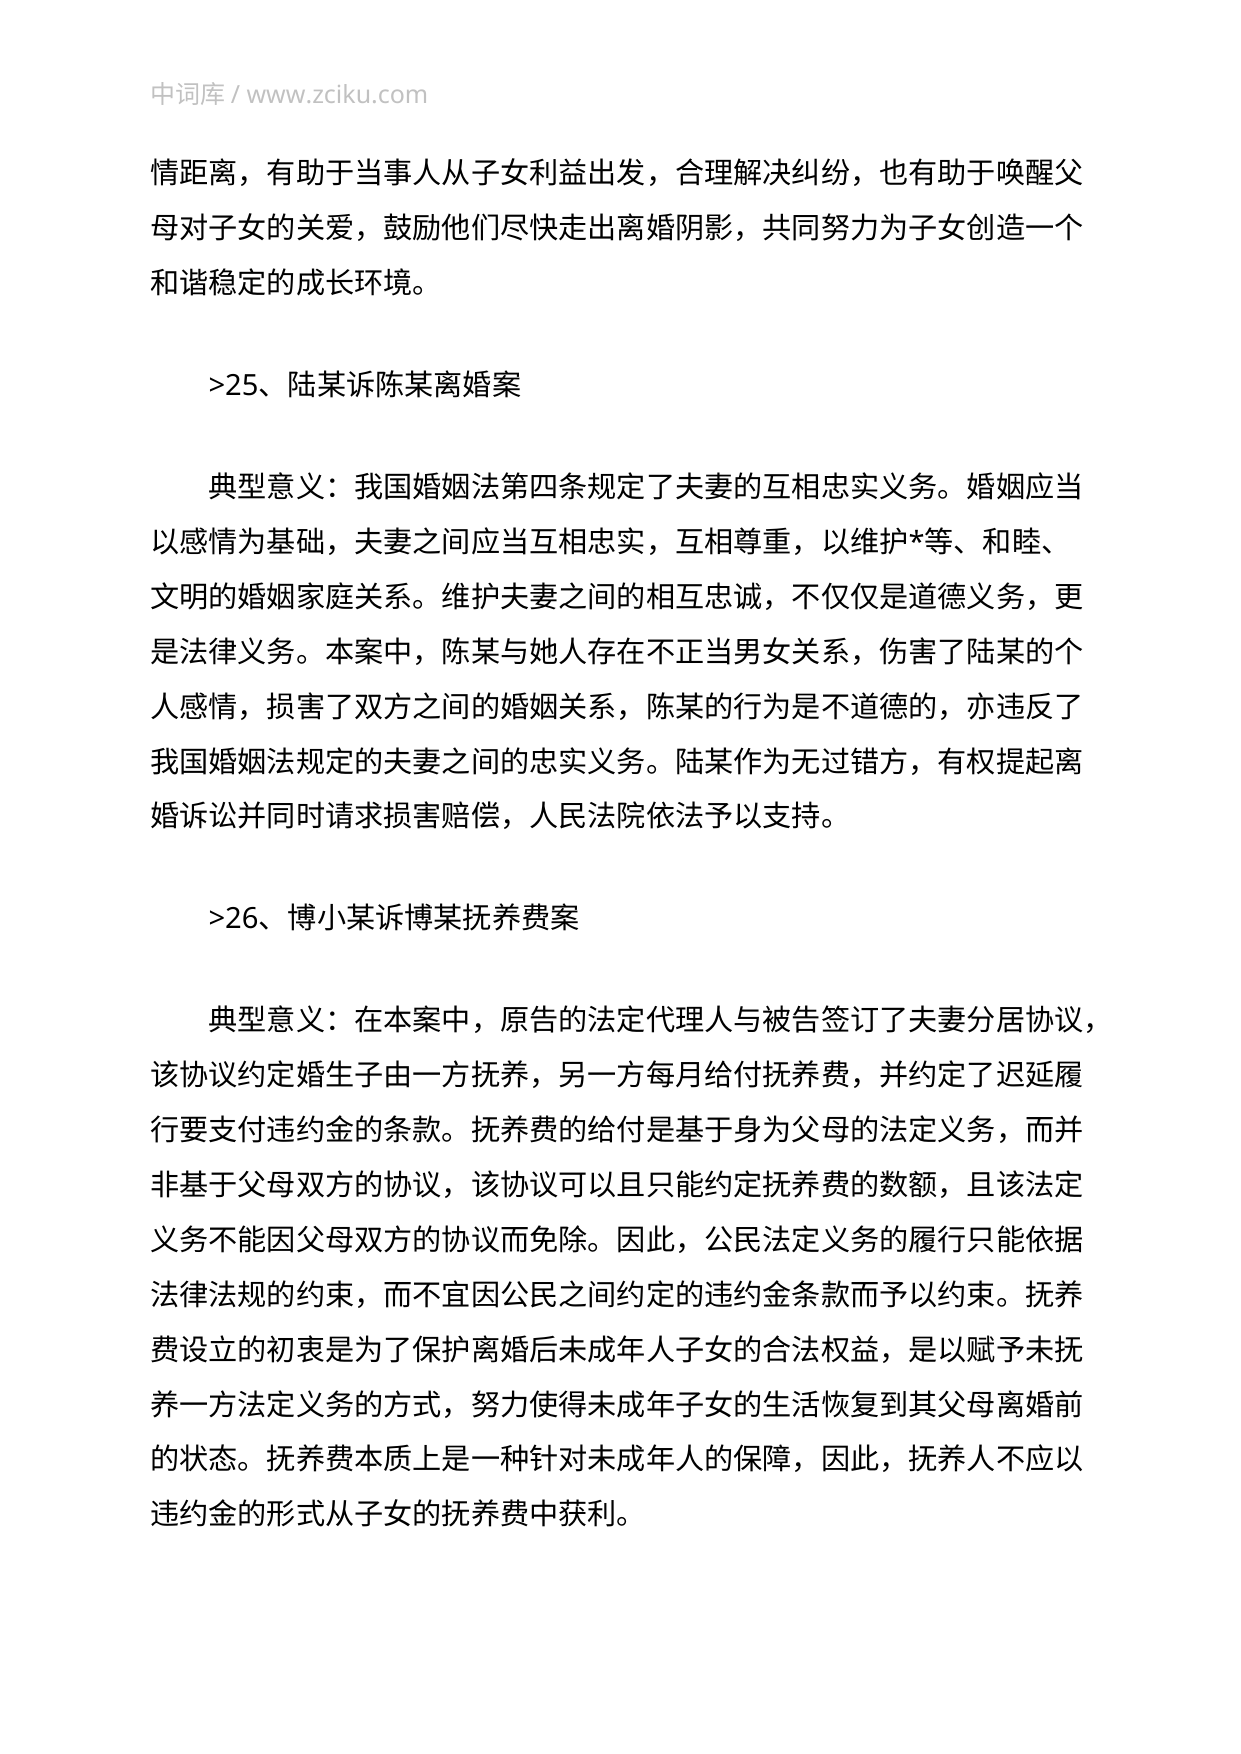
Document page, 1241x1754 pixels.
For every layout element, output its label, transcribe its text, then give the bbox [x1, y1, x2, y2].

text 典型意义：在本案中，原告的法定代理人与被告签订了夫妻分居协议，该协议约定婚生子由一方抚养，另一方每月给付抚养费，并约定了迟延履行要支付违约金的条款。抚养费的给付是基于身为父母的法定义务，而并非基于父母双方的协议，该协议可以且只能约定抚养费的数额，且该法定义务不能因父母双方的协议而免除。因此，公民法定义务的履行只能依据法律法规的约束，而不宜因公民之间约定的违约金条款而予以约束。抚养费设立的初衷是为了保护离婚后未成年人子女的合法权益，是以赋予未抚养一方法定义务的方式，努力使得未成年子女的生活恢复到其父母离婚前的状态。抚养费本质上是一种针对未成年人的保障，因此，抚养人不应以违约金的形式从子女的抚养费中获利。 [150, 997, 1090, 1533]
text 典型意义：我国婚姻法第四条规定了夫妻的互相忠实义务。婚姻应当以感情为基础，夫妻之间应当互相忠实，互相尊重，以维护*等、和睦、文明的婚姻家庭关系。维护夫妻之间的相互忠诚，不仅仅是道德义务，更是法律义务。本案中，陈某与她人存在不正当男女关系，伤害了陆某的个人感情，损害了双方之间的婚姻关系，陈某的行为是不道德的，亦违反了我国婚姻法规定的夫妻之间的忠实义务。陆某作为无过错方，有权提起离婚诉讼并同时请求损害赔偿，人民法院依法予以支持。 [150, 463, 1090, 835]
text >26、博小某诉博某抚养费案 [150, 895, 1090, 937]
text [150, 150, 1090, 302]
text >25、陆某诉陈某离婚案 [150, 362, 1090, 404]
